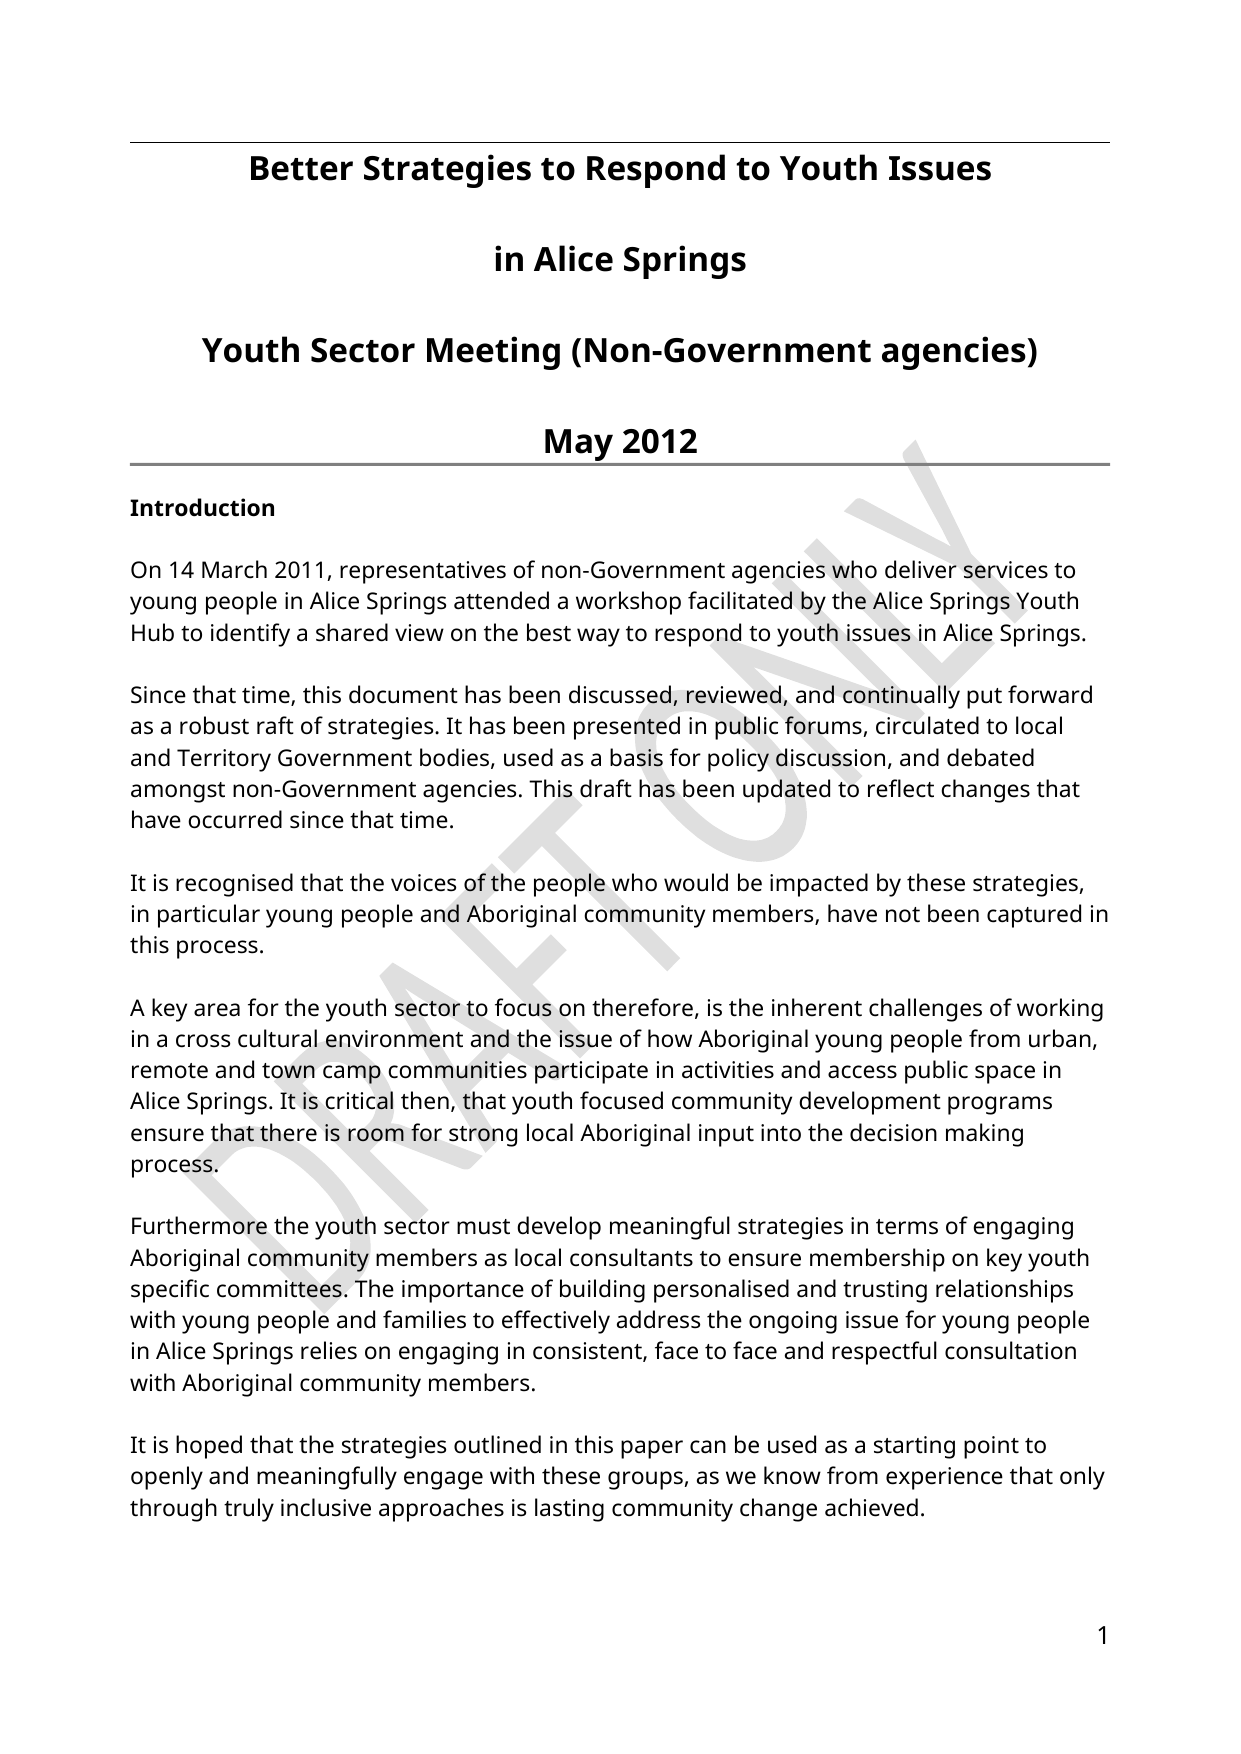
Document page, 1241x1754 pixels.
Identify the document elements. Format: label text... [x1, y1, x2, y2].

text Furthermore the youth sector must develop meaningful strategies in terms of engaging Aboriginal community members as local consultants to ensure membership on key youth specific committees. The importance of building personalised and trusting relationships with young people and families to effectively address the ongoing issue for young people in Alice Springs relies on engaging in consistent, face to face and respectful consultation with Aboriginal community members. [130, 1210, 1110, 1398]
text May 2012 [130, 417, 1110, 462]
text Better Strategies to Respond to Youth Issues [130, 143, 1110, 190]
text Introduction [130, 492, 1110, 523]
text Since that time, this document has been discussed, reviewed, and continually put forward as a robust raft of strategies. It has been presented in public forums, circulated to local and Territory Government bodies, used as a basis for policy discussion, and debated amongst non-Government agencies. This draft has been updated to reflect changes that have occurred since that time. [130, 679, 1110, 835]
text A key area for the youth sector to focus on therefore, is the inherent challenges of working in a cross cultural environment and the issue of how Aboriginal young people from urban, remote and town camp communities participate in activities and access public space in Alice Springs. It is critical then, that youth focused community development programs ensure that there is room for strong local Aboriginal input into the decision making process. [130, 992, 1110, 1179]
text in Alice Springs [130, 236, 1110, 281]
text Youth Sector Meeting (Non-Government agencies) [130, 327, 1110, 372]
text On 14 March 2011, representatives of non-Government agencies who deliver services to young people in Alice Springs attended a workshop facilitated by the Alice Springs Youth Hub to identify a shared view on the best way to respond to youth issues in Alice Springs. [130, 554, 1110, 648]
text It is recognised that the voices of the people who would be impacted by these strategies, in particular young people and Aboriginal community members, have not been captured in this process. [130, 867, 1110, 960]
text It is hoped that the strategies outlined in this paper can be used as a starting point to openly and meaningfully engage with these groups, as we know from experience that only through truly inclusive approaches is lasting community change achieved. [130, 1429, 1110, 1523]
